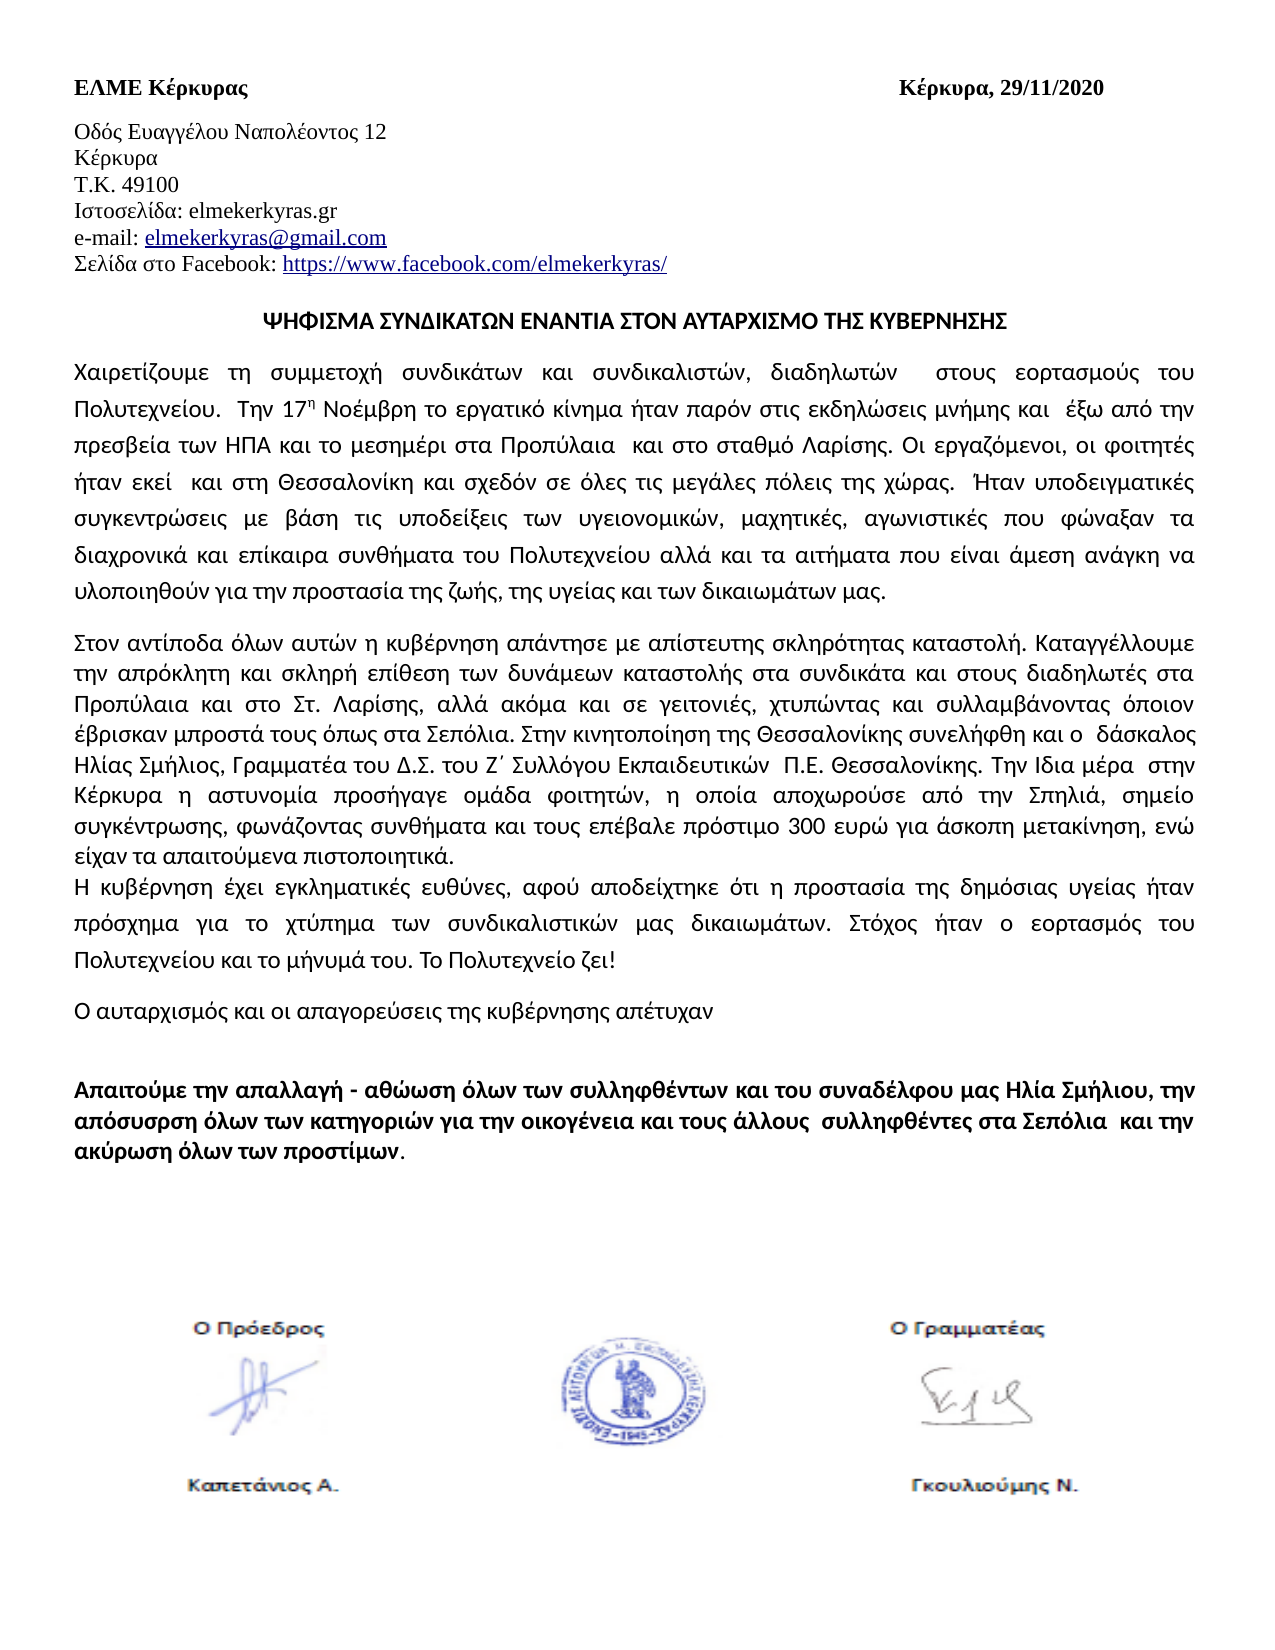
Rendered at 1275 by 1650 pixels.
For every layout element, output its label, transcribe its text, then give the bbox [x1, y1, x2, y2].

text Απαιτούμε την απαλλαγή - αθώωση όλων των συλληφθέντων και του συναδέλφου μας Ηλία Σμήλιου, την απόσυσρση όλων των κατηγοριών για την οικογένεια και τους άλλους συλληφθέντες στα Σεπόλια και την ακύρωση όλων των προστίμων. [74, 1074, 1196, 1166]
text Στον αντίποδα όλων αυτών η κυβέρνηση απάντησε με απίστευτης σκληρότητας καταστολή. Καταγγέλλουμε την απρόκλητη και σκληρή επίθεση των δυνάμεων καταστολής στα συνδικάτα και στους διαδηλωτές στα Προπύλαια και στο Στ. Λαρίσης, αλλά ακόμα και σε γειτονιές, χτυπώντας και συλλαμβάνοντας όποιον έβρισκαν μπροστά τους όπως στα Σεπόλια. Στην κινητοποίηση της Θεσσαλονίκης συνελήφθη και ο δάσκαλος Ηλίας Σμήλιος, Γραμματέα του Δ.Σ. του Ζ΄ Συλλόγου Εκπαιδευτικών Π.Ε. Θεσσαλονίκης. Την Ιδια μέρα στην Κέρκυρα η αστυνομία προσήγαγε ομάδα φοιτητών, η οποία αποχωρούσε από την Σπηλιά, σημείο συγκέντρωσης, φωνάζοντας συνθήματα και τους επέβαλε πρόστιμο 300 ευρώ για άσκοπη μετακίνηση, ενώ είχαν τα απαιτούμενα πιστοποιητικά. [74, 627, 1196, 871]
text ΕΛΜΕ Κέρκυρας Κέρκυρα, 29/11/2020 [74, 74, 1196, 100]
text ΨΗΦΙΣΜΑ ΣΥΝΔΙΚΑΤΩΝ ΕΝΑΝΤΙΑ ΣΤΟΝ ΑΥΤΑΡΧΙΣΜΟ ΤΗΣ ΚΥΒΕΡΝΗΣΗΣ [74, 305, 1196, 336]
text Χαιρετίζουμε τη συμμετοχή συνδικάτων και συνδικαλιστών, διαδηλωτών στους εορτασμούς του Πολυτεχνείου. Την 17η Νοέμβρη το εργατικό κίνημα ήταν παρόν στις εκδηλώσεις μνήμης και έξω από την πρεσβεία των ΗΠΑ και το μεσημέρι στα Προπύλαια και στο σταθμό Λαρίσης. Οι εργαζόμενοι, οι φοιτητές ήταν εκεί και στη Θεσσαλονίκη και σχεδόν σε όλες τις μεγάλες πόλεις της χώρας. Ήταν υποδειγματικές συγκεντρώσεις με βάση τις υποδείξεις των υγειονομικών, μαχητικές, αγωνιστικές που φώναξαν τα διαχρονικά και επίκαιρα συνθήματα του Πολυτεχνείου αλλά και τα αιτήματα που είναι άμεση ανάγκη να υλοποιηθούν για την προστασία της ζωής, της υγείας και των δικαιωμάτων μας. [74, 356, 1196, 606]
table_header Οδός Ευαγγέλου Ναπολέοντος 12 [74, 118, 1196, 144]
table_cell Τ.Κ. 49100 Ιστοσελίδα: elmekerkyras.gr e-mail: elmekerkyras@gmail.com Σελίδα στο Facebook: https://www.facebook.com/elmekerkyras/ [74, 171, 1196, 305]
text Ο αυταρχισμός και οι απαγορεύσεις της κυβέρνησης απέτυχαν [74, 995, 1196, 1026]
table_cell Κέρκυρα [74, 145, 1196, 171]
text Η κυβέρνηση έχει εγκληματικές ευθύνες, αφού αποδείχτηκε ότι η προστασία της δημόσιας υγείας ήταν πρόσχημα για το χτύπημα των συνδικαλιστικών μας δικαιωμάτων. Στόχος ήταν ο εορτασμός του Πολυτεχνείου και το μήνυμά του. Το Πολυτεχνείο ζει! [74, 871, 1196, 974]
